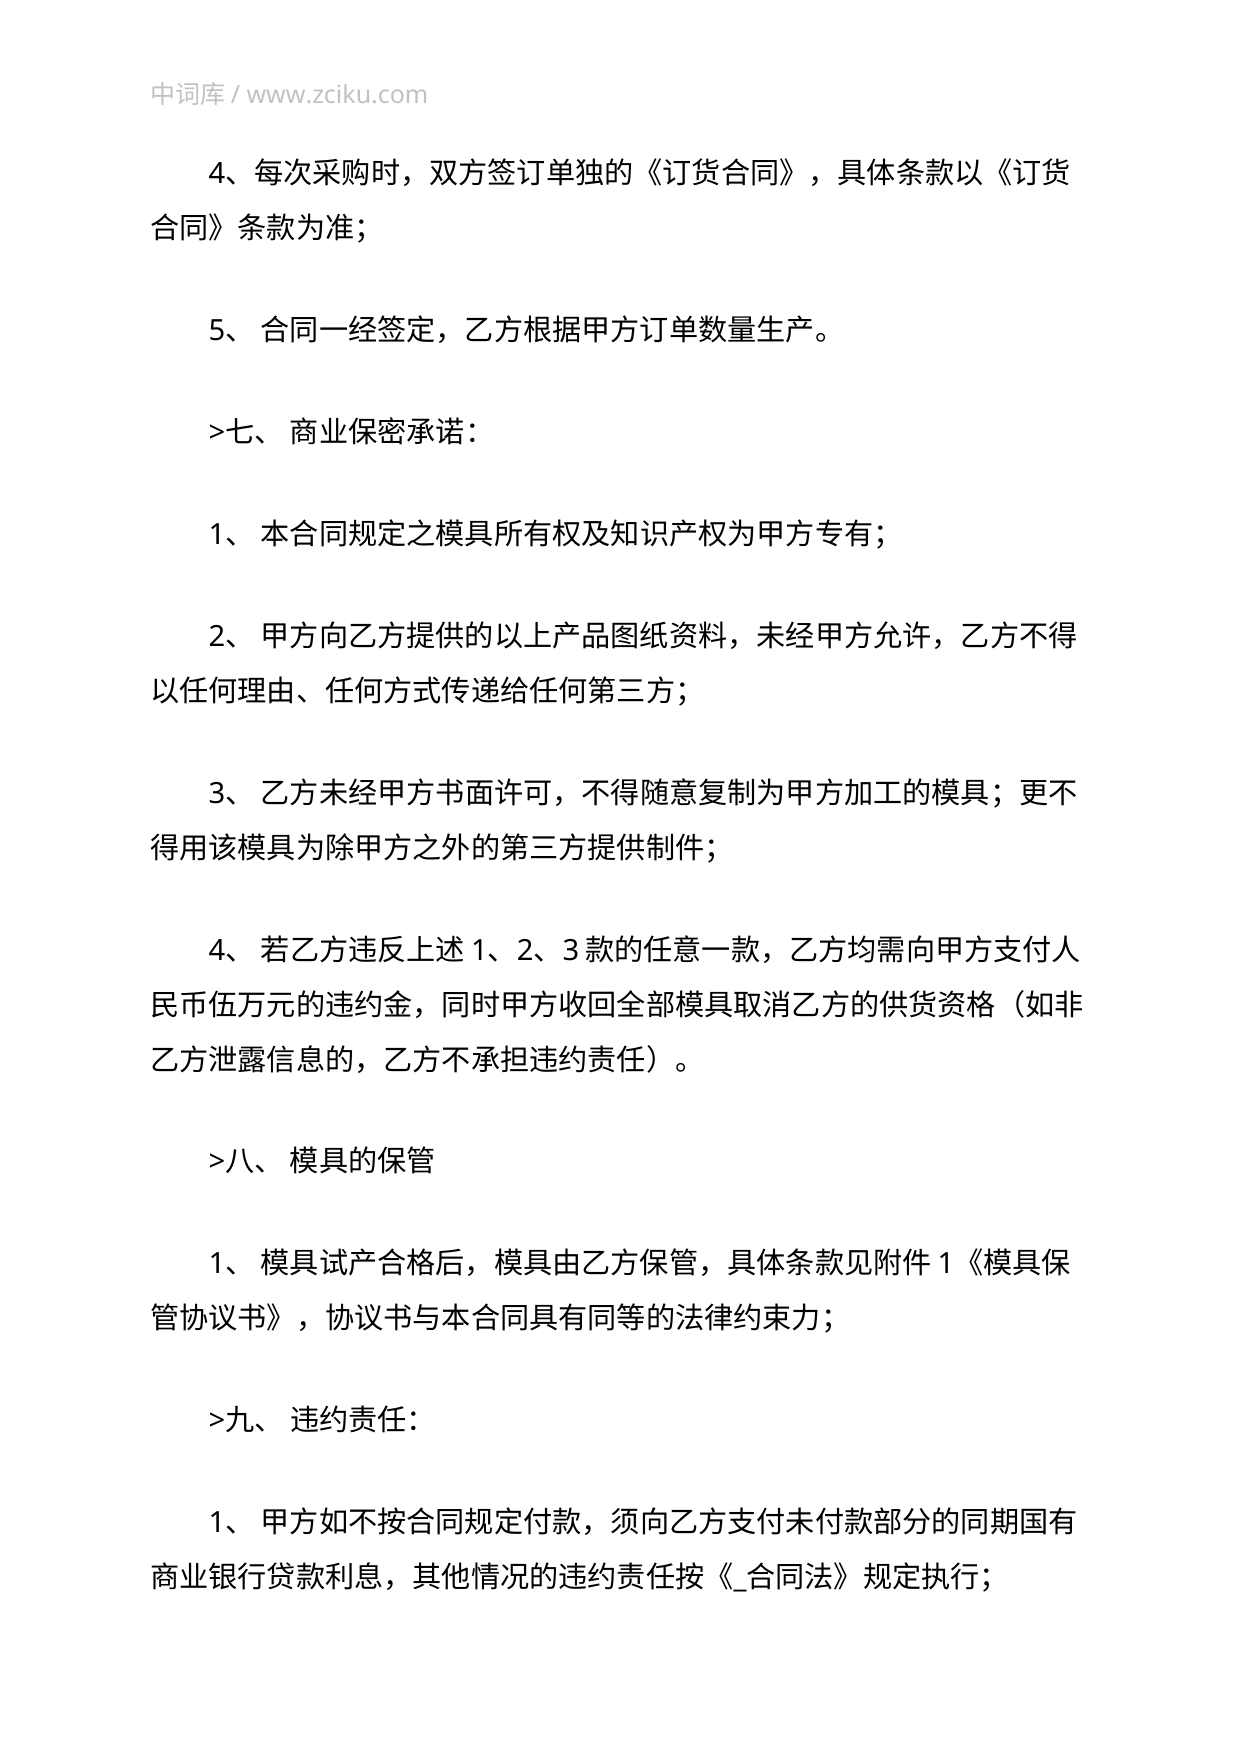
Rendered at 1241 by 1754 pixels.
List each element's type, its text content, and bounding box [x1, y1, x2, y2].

text >八、 模具的保管 [150, 1138, 1090, 1180]
text 4、 若乙方违反上述1、2、3款的任意一款，乙方均需向甲方支付人民币伍万元的违约金，同时甲方收回全部模具取消乙方的供货资格（如非乙方泄露信息的，乙方不承担违约责任）。 [150, 926, 1090, 1078]
text 1、 模具试产合格后，模具由乙方保管，具体条款见附件1《模具保管协议书》，协议书与本合同具有同等的法律约束力； [150, 1240, 1090, 1337]
text 1、 本合同规定之模具所有权及知识产权为甲方专有； [150, 511, 1090, 553]
text 1、 甲方如不按合同规定付款，须向乙方支付未付款部分的同期国有商业银行贷款利息，其他情况的违约责任按《_合同法》规定执行； [150, 1499, 1090, 1596]
text >七、 商业保密承诺： [150, 409, 1090, 451]
text 2、 甲方向乙方提供的以上产品图纸资料，未经甲方允许，乙方不得以任何理由、任何方式传递给任何第三方； [150, 613, 1090, 710]
text 4、每次采购时，双方签订单独的《订货合同》，具体条款以《订货合同》条款为准； [150, 150, 1090, 247]
text 3、 乙方未经甲方书面许可，不得随意复制为甲方加工的模具；更不得用该模具为除甲方之外的第三方提供制件； [150, 769, 1090, 867]
text 5、 合同一经签定，乙方根据甲方订单数量生产。 [150, 307, 1090, 349]
text >九、 违约责任： [150, 1397, 1090, 1439]
